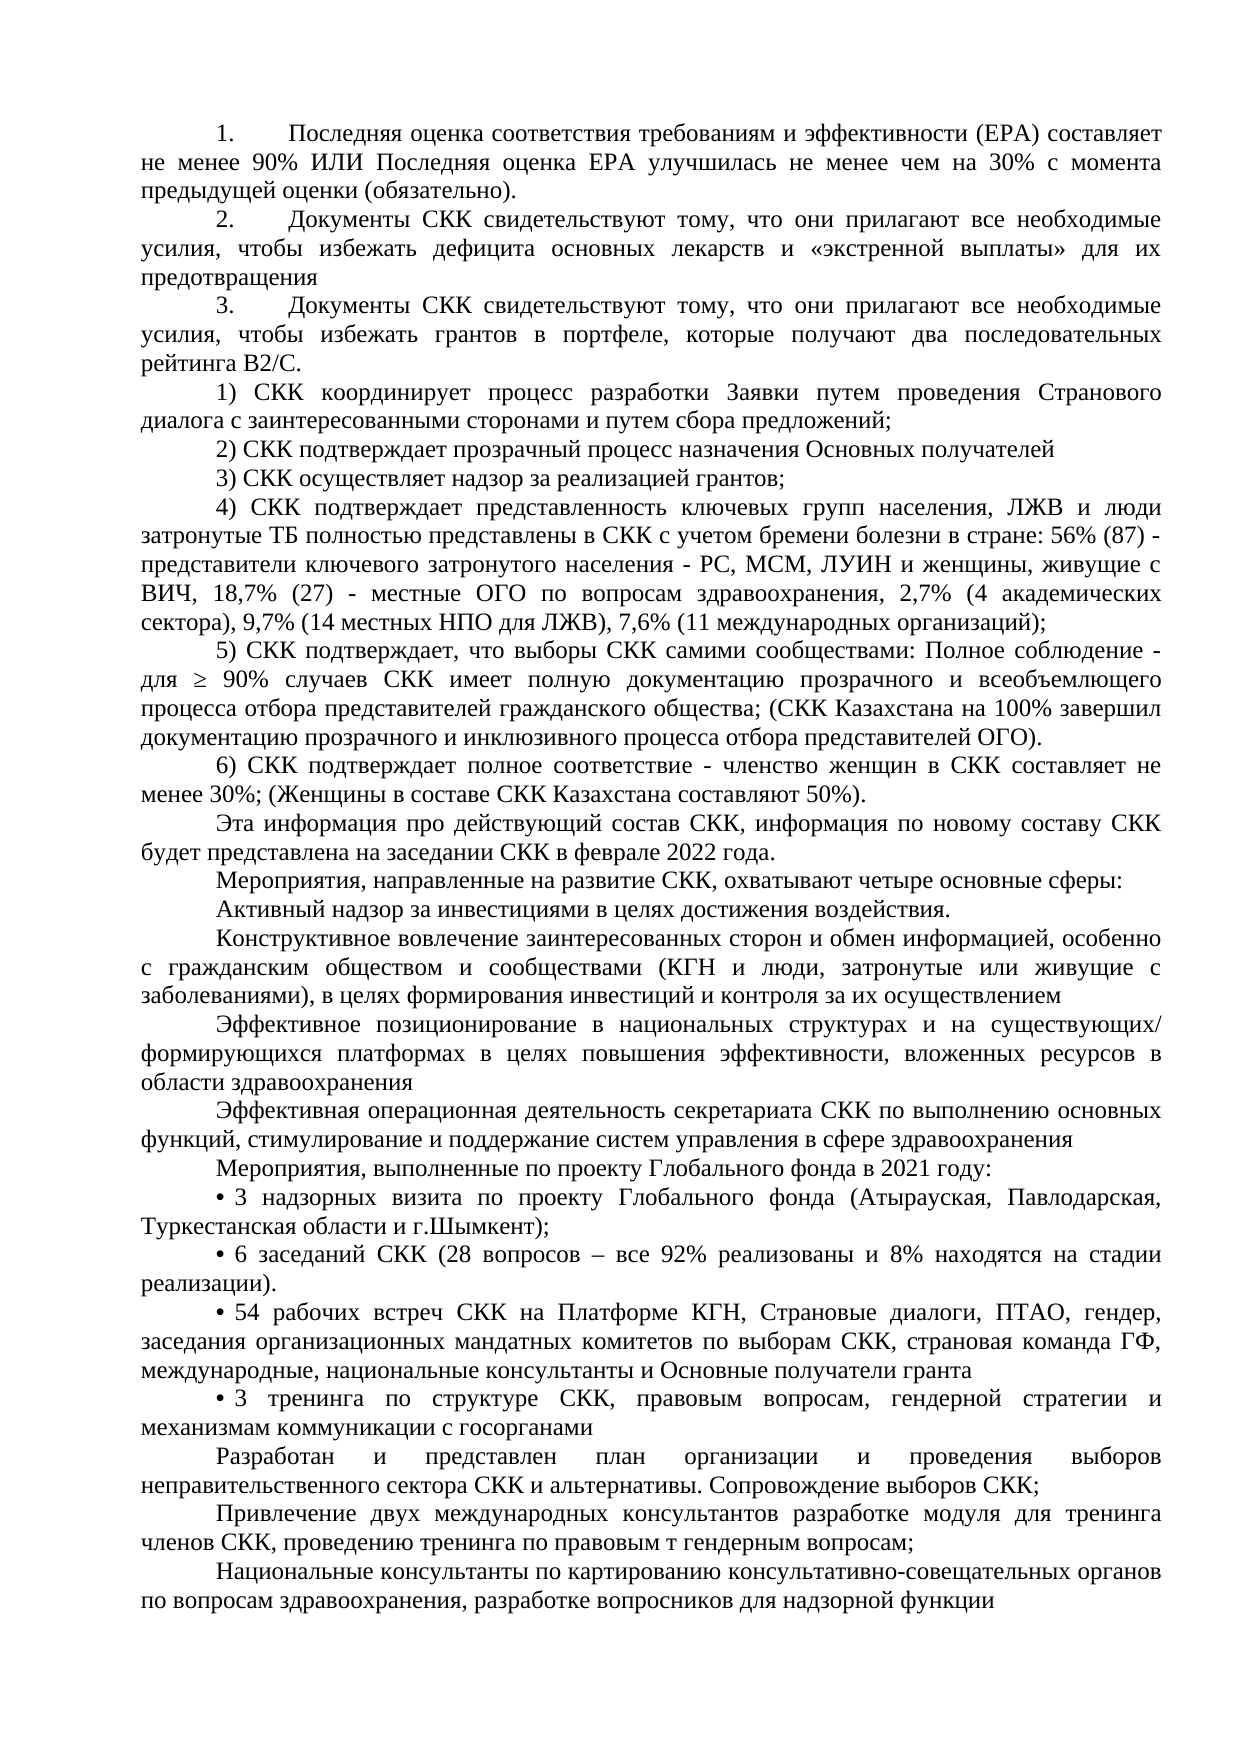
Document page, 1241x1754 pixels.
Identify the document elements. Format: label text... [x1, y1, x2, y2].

list 3 надзорных визита по проекту Глобального фонда (Атырауская, Павлодарская, Туркестанская области и г.Шымкент); [141, 1182, 1162, 1239]
list 54 рабочих встреч СКК на Платформе КГН, Страновые диалоги, ПТАО, гендер, заседания организационных мандатных комитетов по выборам СКК, страновая команда ГФ, международные, национальные консультанты и Основные получатели гранта [141, 1297, 1162, 1383]
text Национальные консультанты по картированию консультативно-совещательных органов по вопросам здравоохранения, разработке вопросников для надзорной функции [141, 1556, 1162, 1613]
text Активный надзор за инвестициями в целях достижения воздействия. [141, 894, 1162, 923]
text 3) СКК осуществляет надзор за реализацией грантов; [141, 463, 1162, 492]
text Мероприятия, направленные на развитие СКК, охватывают четыре основные сферы: [141, 866, 1162, 894]
text Разработан и представлен план организации и проведения выборов неправительственного сектора СКК и альтернативы. Сопровождение выборов СКК; [141, 1441, 1162, 1498]
text 1) СКК координирует процесс разработки Заявки путем проведения Странового диалога с заинтересованными сторонами и путем сбора предложений; [141, 377, 1162, 434]
list 6 заседаний СКК (28 вопросов – все 92% реализованы и 8% находятся на стадии реализации). [141, 1239, 1162, 1297]
list Документы СКК свидетельствуют тому, что они прилагают все необходимые усилия, чтобы избежать дефицита основных лекарств и «экстренной выплаты» для их предотвращения [141, 204, 1162, 291]
text 5) СКК подтверждает, что выборы СКК самими сообществами: Полное соблюдение - для ≥ 90% случаев СКК имеет полную документацию прозрачного и всеобъемлющего процесса отбора представителей гражданского общества; (СКК Казахстана на 100% завершил документацию прозрачного и инклюзивного процесса отбора представителей ОГО). [141, 636, 1162, 751]
list Последняя оценка соответствия требованиям и эффективности (EPA) составляет не менее 90% ИЛИ Последняя оценка EPA улучшилась не менее чем на 30% с момента предыдущей оценки (обязательно). [141, 118, 1162, 204]
text Эффективное позиционирование в национальных структурах и на существующих/ формирующихся платформах в целях повышения эффективности, вложенных ресурсов в области здравоохранения [141, 1009, 1162, 1096]
text Эта информация про действующий состав СКК, информация по новому составу СКК будет представлена на заседании СКК в феврале 2022 года. [141, 808, 1162, 866]
text 6) СКК подтверждает полное соответствие - членство женщин в СКК составляет не менее 30%; (Женщины в составе СКК Казахстана составляют 50%). [141, 751, 1162, 808]
text Привлечение двух международных консультантов разработке модуля для тренинга членов СКК, проведению тренинга по правовым т гендерным вопросам; [141, 1498, 1162, 1556]
text Конструктивное вовлечение заинтересованных сторон и обмен информацией, особенно с гражданским обществом и сообществами (КГН и люди, затронутые или живущие с заболеваниями), в целях формирования инвестиций и контроля за их осуществлением [141, 923, 1162, 1009]
text Мероприятия, выполненные по проекту Глобального фонда в 2021 году: [141, 1153, 1162, 1182]
list 3 тренинга по структуре СКК, правовым вопросам, гендерной стратегии и механизмам коммуникации с госорганами [141, 1383, 1162, 1441]
text Эффективная операционная деятельность секретариата СКК по выполнению основных функций, стимулирование и поддержание систем управления в сфере здравоохранения [141, 1096, 1162, 1153]
text 2) СКК подтверждает прозрачный процесс назначения Основных получателей [141, 434, 1162, 463]
list Документы СКК свидетельствуют тому, что они прилагают все необходимые усилия, чтобы избежать грантов в портфеле, которые получают два последовательных рейтинга B2/C. [141, 291, 1162, 377]
text 4) СКК подтверждает представленность ключевых групп населения, ЛЖВ и люди затронутые ТБ полностью представлены в СКК с учетом бремени болезни в стране: 56% (87) - представители ключевого затронутого населения - РС, МСМ, ЛУИН и женщины, живущие с ВИЧ, 18,7% (27) - местные ОГО по вопросам здравоохранения, 2,7% (4 академических сектора), 9,7% (14 местных НПО для ЛЖВ), 7,6% (11 международных организаций); [141, 492, 1162, 636]
